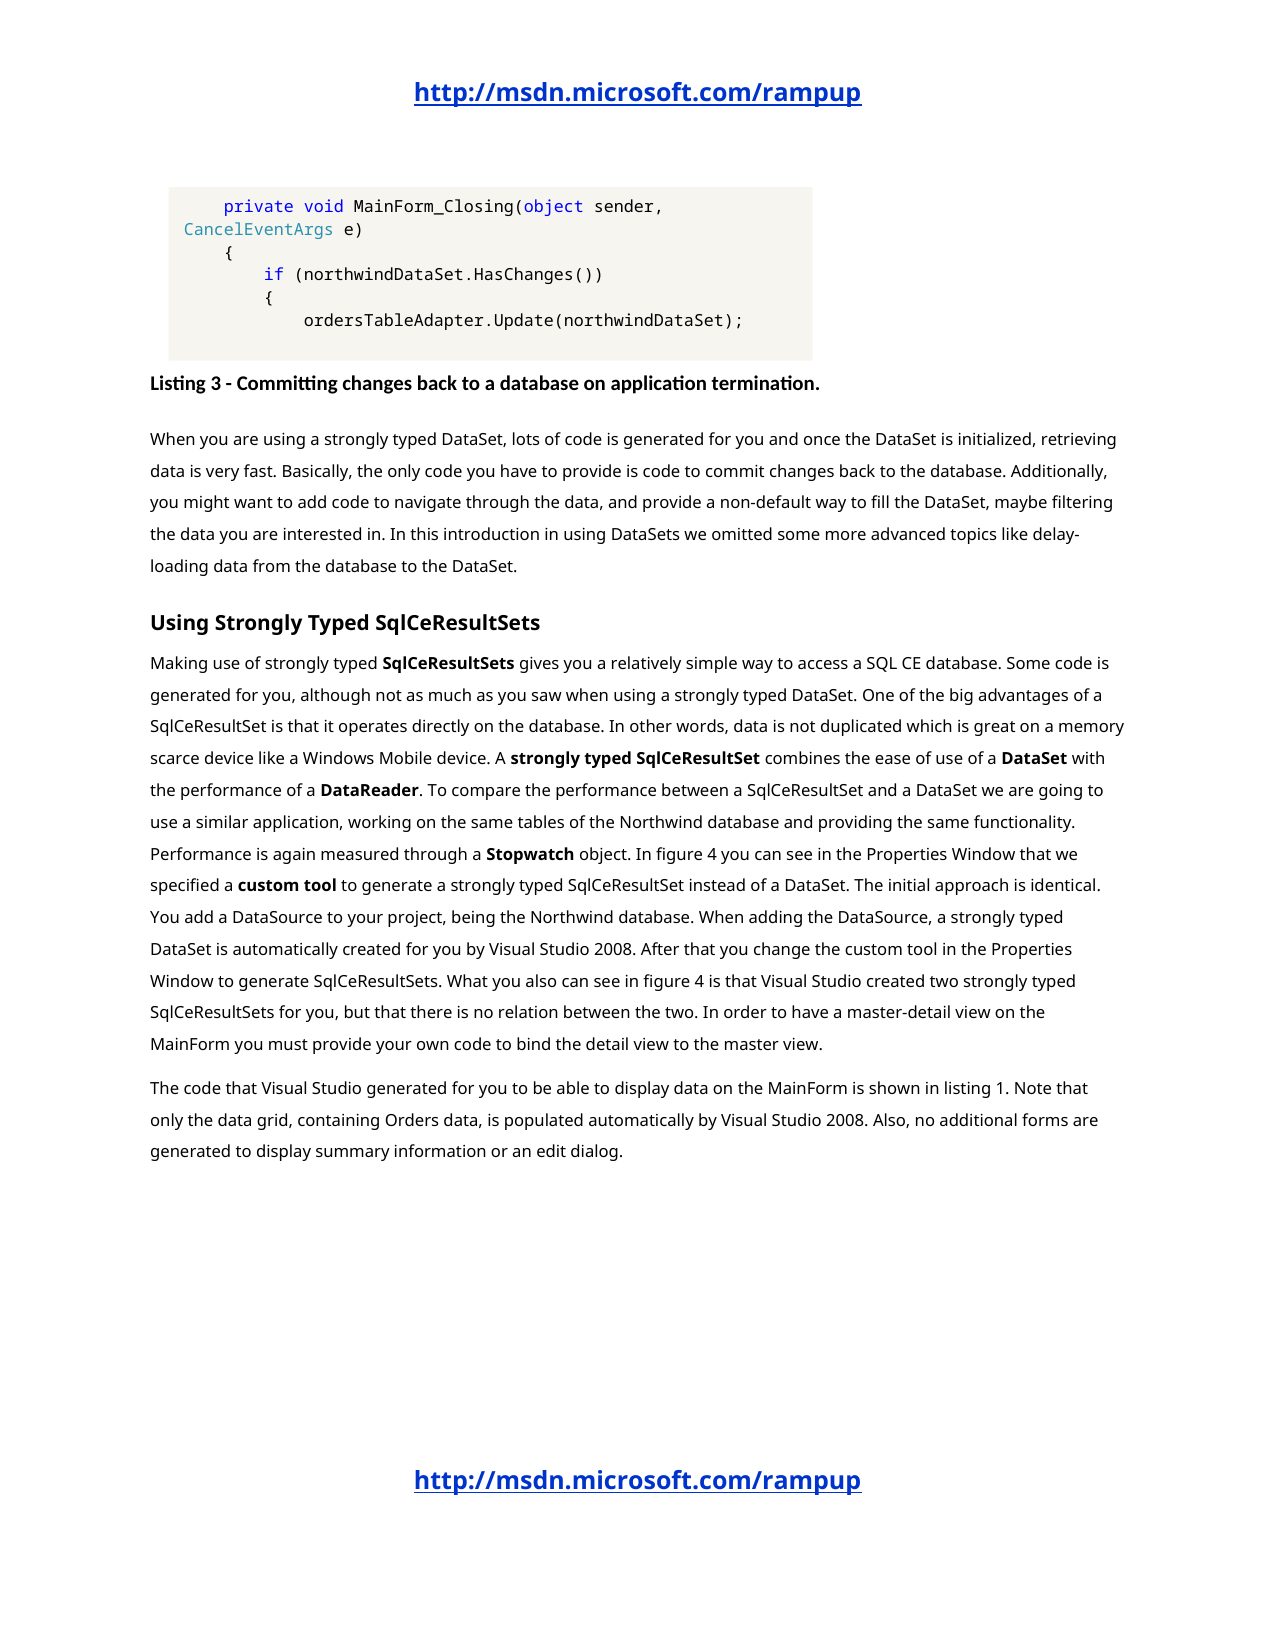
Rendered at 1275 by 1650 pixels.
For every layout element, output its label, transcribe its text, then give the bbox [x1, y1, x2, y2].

text Using Strongly Typed SqlCeResultSets [150, 608, 1125, 636]
text Making use of strongly typed SqlCeResultSets gives you a relatively simple way to access a SQL CE database. Some code is generated for you, although not as much as you saw when using a strongly typed DataSet. One of the big advantages of a SqlCeResultSet is that it operates directly on the database. In other words, data is not duplicated which is great on a memory scarce device like a Windows Mobile device. A strongly typed SqlCeResultSet combines the ease of use of a DataSet with the performance of a DataReader. To compare the performance between a SqlCeResultSet and a DataSet we are going to use a similar application, working on the same tables of the Northwind database and providing the same functionality. Performance is again measured through a Stopwatch object. In figure 4 you can see in the Properties Window that we specified a custom tool to generate a strongly typed SqlCeResultSet instead of a DataSet. The initial approach is identical. You add a DataSource to your project, being the Northwind database. When adding the DataSource, a strongly typed DataSet is automatically created for you by Visual Studio 2008. After that you change the custom tool in the Properties Window to generate SqlCeResultSets. What you also can see in figure 4 is that Visual Studio created two strongly typed SqlCeResultSets for you, but that there is no relation between the two. In order to have a master-detail view on the MainForm you must provide your own code to bind the detail view to the master view. [150, 651, 1125, 1055]
text The code that Visual Studio generated for you to be able to display data on the MainForm is shown in listing 1. Note that only the data grid, containing Orders data, is populated automatically by Visual Studio 2008. Also, no additional forms are generated to display summary information or an edit dialog. [150, 1076, 1125, 1163]
text When you are using a strongly typed DataSet, lots of code is generated for you and once the DataSet is initialized, retrieving data is very fast. Basically, the only code you have to provide is code to commit changes back to the database. Additionally, you might want to add code to navigate through the data, and provide a non-default way to fill the DataSet, maybe filtering the data you are interested in. In this introduction in using DataSets we omitted some more advanced topics like delay-loading data from the database to the DataSet. [150, 427, 1125, 577]
